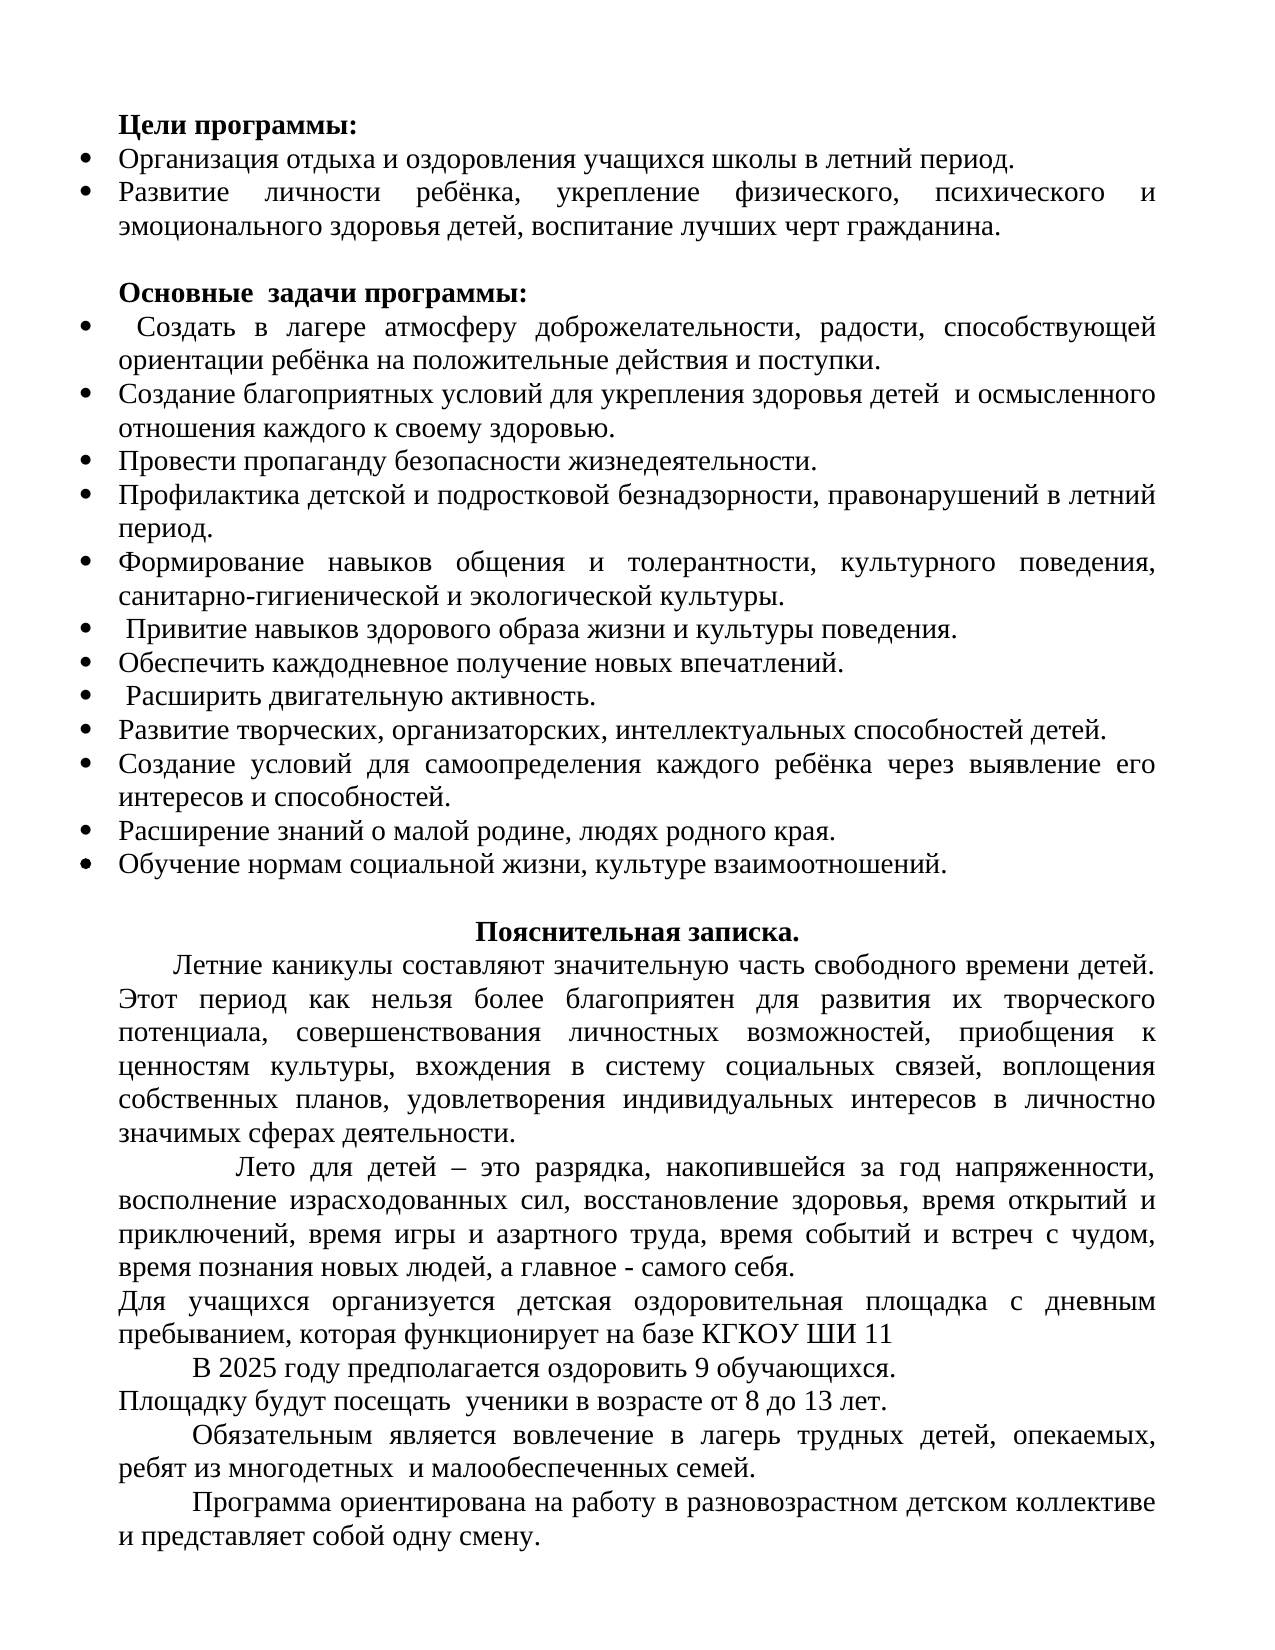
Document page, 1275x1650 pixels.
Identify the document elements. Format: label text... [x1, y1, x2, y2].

text Летние каникулы составляют значительную часть свободного времени детей. Этот период как нельзя более благоприятен для развития их творческого потенциала, совершенствования личностных возможностей, приобщения к ценностям культуры, вхождения в систему социальных связей, воплощения собственных планов, удовлетворения индивидуальных интересов в личностно значимых сферах деятельности. [118, 947, 1157, 1149]
list Развитие творческих, организаторских, интеллектуальных способностей детей. [81, 712, 1157, 746]
list Профилактика детской и подростковой безнадзорности, правонарушений в летний период. [81, 477, 1157, 544]
text Для учащихся организуется детская оздоровительная площадка с дневным пребыванием, которая функционирует на базе КГКОУ ШИ 11 [118, 1283, 1157, 1350]
text Лето для детей – это разрядка, накопившейся за год напряженности, восполнение израсходованных сил, восстановление здоровья, время открытий и приключений, время игры и азартного труда, время событий и встреч с чудом, время познания новых людей, а главное - самого себя. [118, 1149, 1157, 1283]
text Обязательным является вовлечение в лагерь трудных детей, опекаемых, ребят из многодетных и малообеспеченных семей. [118, 1417, 1157, 1484]
text Основные задачи программы: [118, 275, 1157, 309]
list Расширение знаний о малой родине, людях родного края. [81, 813, 1157, 847]
list Создание благоприятных условий для укрепления здоровья детей и осмысленного отношения каждого к своему здоровью. [81, 376, 1157, 443]
list Расширить двигательную активность. [81, 678, 1157, 712]
list Привитие навыков здорового образа жизни и культуры поведения. [81, 611, 1157, 645]
list Обучение нормам социальной жизни, культуре взаимоотношений. [81, 847, 1157, 880]
list Провести пропаганду безопасности жизнедеятельности. [81, 443, 1157, 477]
list Организация отдыха и оздоровления учащихся школы в летний период. [81, 141, 1157, 174]
list Формирование навыков общения и толерантности, культурного поведения, санитарно-гигиенической и экологической культуры. [81, 544, 1157, 611]
text В 2025 году предполагается оздоровить 9 обучающихся. [118, 1350, 1157, 1383]
text Цели программы: [118, 107, 1157, 141]
list Создать в лагере атмосферу доброжелательности, радости, способствующей ориентации ребёнка на положительные действия и поступки. [81, 309, 1157, 376]
text Пояснительная записка. [118, 914, 1157, 947]
list Обеспечить каждодневное получение новых впечатлений. [81, 645, 1157, 678]
text Площадку будут посещать ученики в возрасте от 8 до 13 лет. [118, 1383, 1157, 1417]
text Программа ориентирована на работу в разновозрастном детском коллективе и представляет собой одну смену. [118, 1484, 1157, 1551]
list Развитие личности ребёнка, укрепление физического, психического и эмоционального здоровья детей, воспитание лучших черт гражданина. [81, 174, 1157, 242]
list Создание условий для самоопределения каждого ребёнка через выявление его интересов и способностей. [81, 746, 1157, 813]
